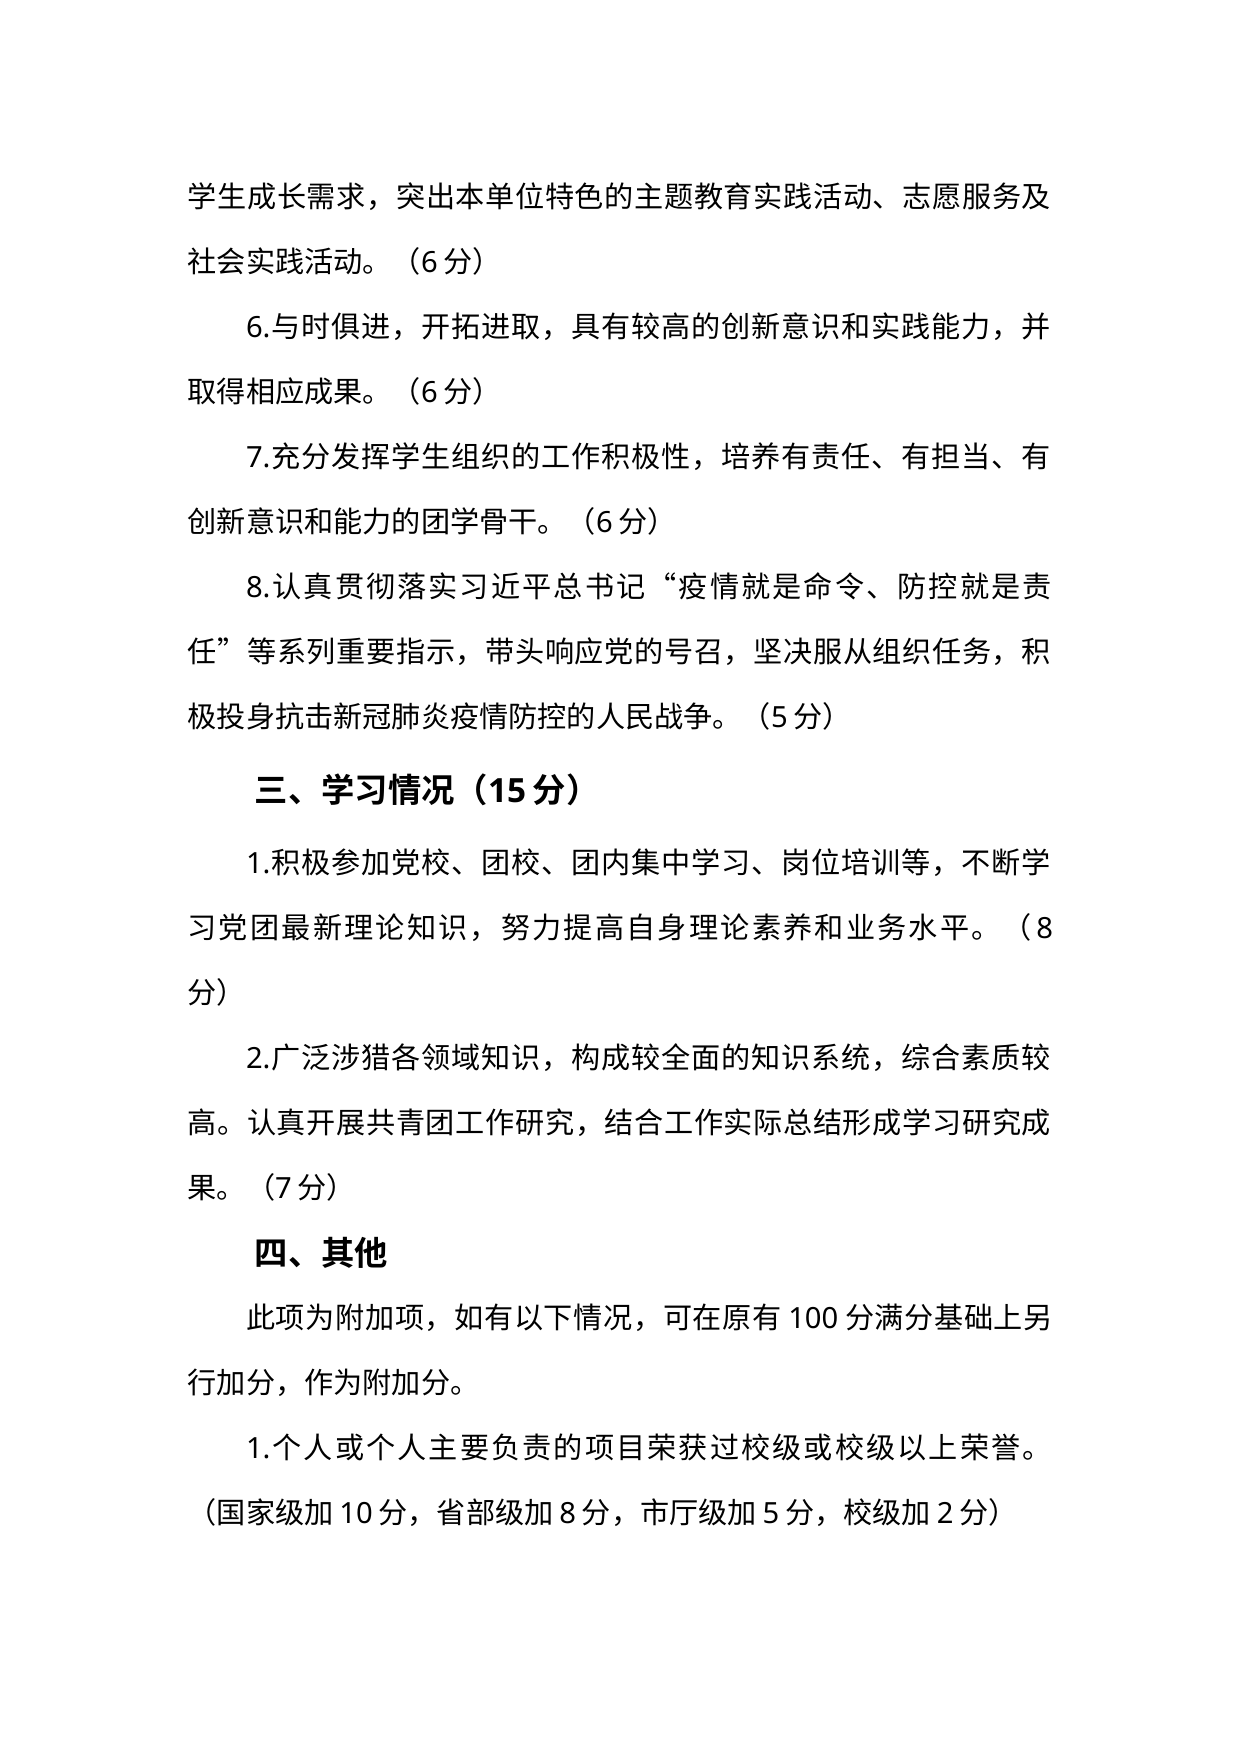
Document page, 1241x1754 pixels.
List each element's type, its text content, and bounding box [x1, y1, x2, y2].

text 四、其他 [187, 1218, 1053, 1283]
text 2.广泛涉猎各领域知识，构成较全面的知识系统，综合素质较高。认真开展共青团工作研究，结合工作实际总结形成学习研究成果。（7分） [187, 1023, 1053, 1218]
text 7.充分发挥学生组织的工作积极性，培养有责任、有担当、有创新意识和能力的团学骨干。（6分） [187, 422, 1053, 552]
text 8.认真贯彻落实习近平总书记“疫情就是命令、防控就是责任”等系列重要指示，带头响应党的号召，坚决服从组织任务，积极投身抗击新冠肺炎疫情防控的人民战争。（5分） [187, 552, 1053, 747]
text 1.积极参加党校、团校、团内集中学习、岗位培训等，不断学习党团最新理论知识，努力提高自身理论素养和业务水平。（8分） [187, 828, 1053, 1023]
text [187, 162, 1053, 292]
text 6.与时俱进，开拓进取，具有较高的创新意识和实践能力，并取得相应成果。（6分） [187, 292, 1053, 422]
text 1.个人或个人主要负责的项目荣获过校级或校级以上荣誉。（国家级加10分，省部级加8分，市厅级加5分，校级加2分） [187, 1413, 1053, 1543]
text 此项为附加项，如有以下情况，可在原有100分满分基础上另行加分，作为附加分。 [187, 1283, 1053, 1413]
text 三、学习情况（15分） [187, 755, 1053, 820]
